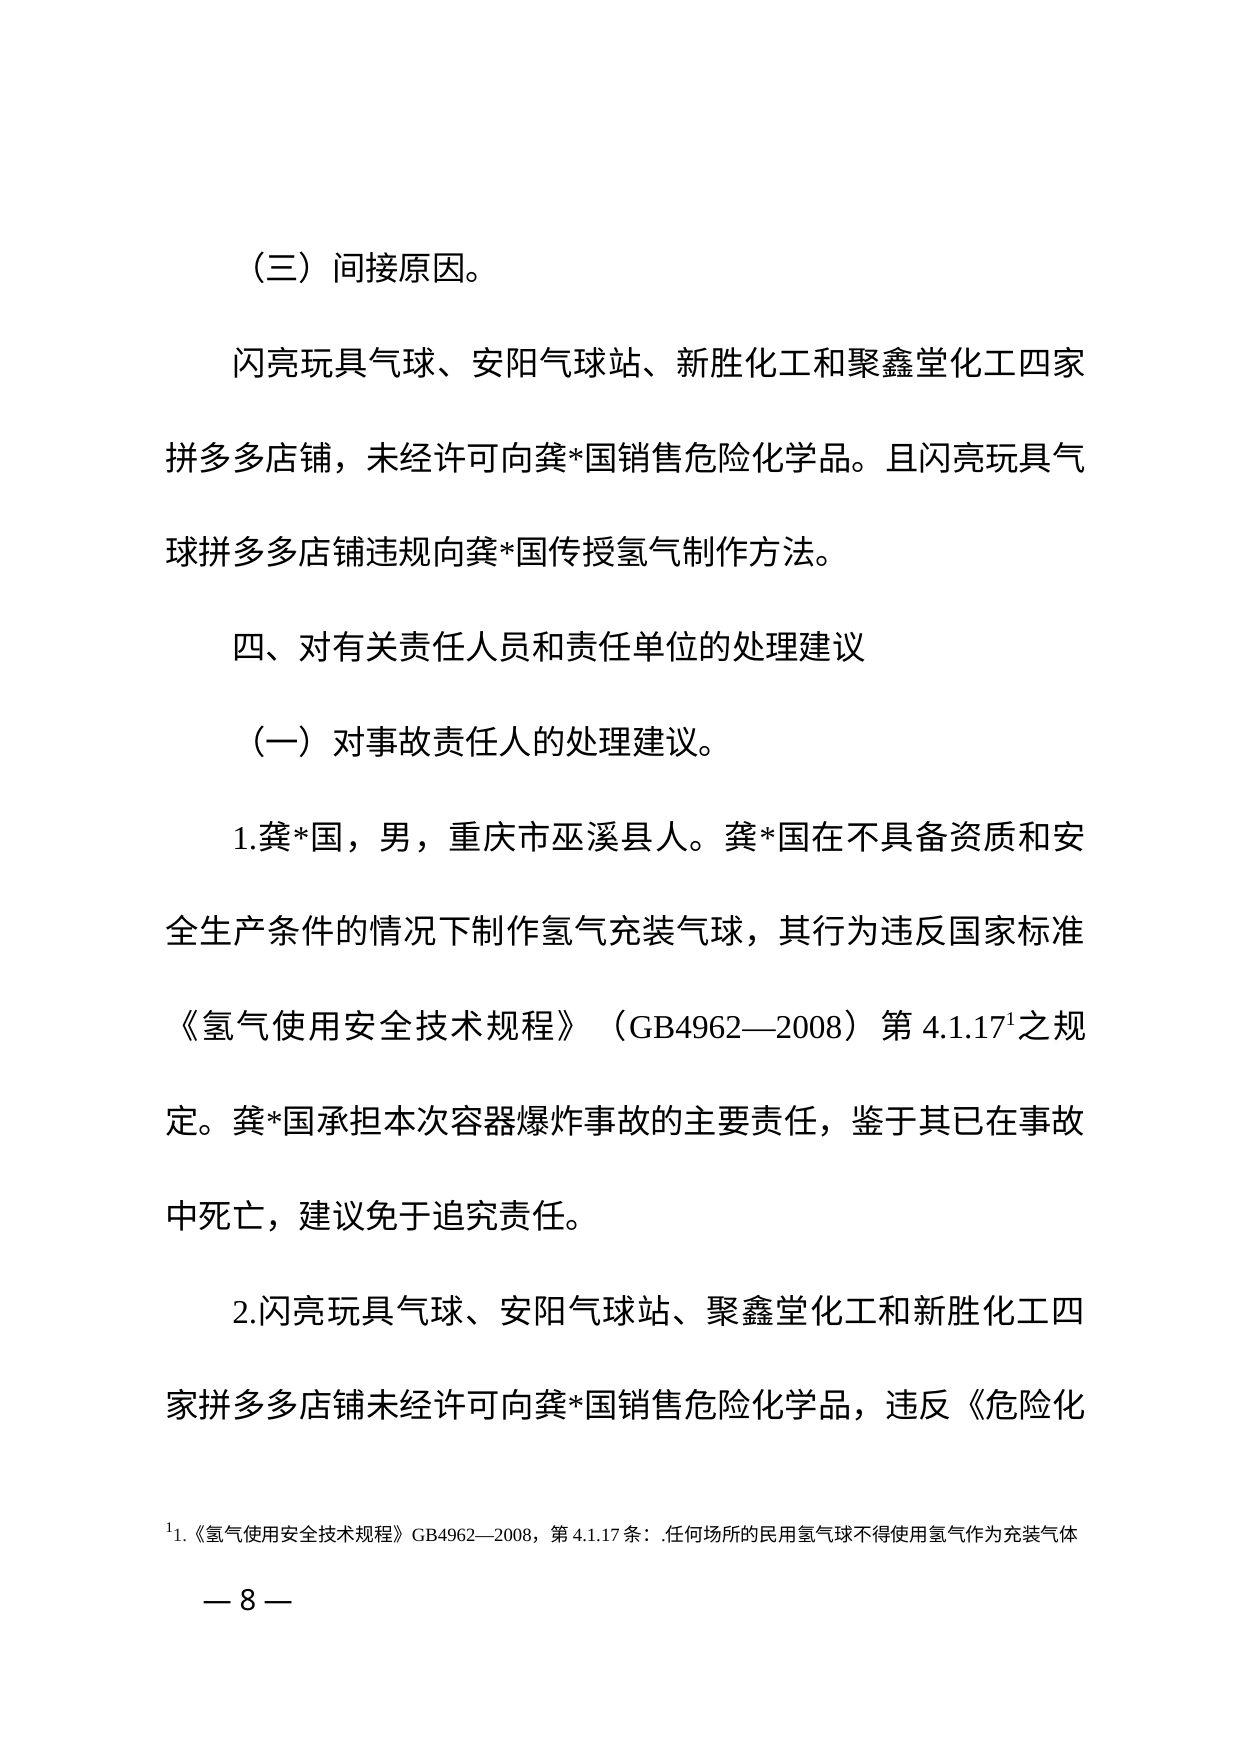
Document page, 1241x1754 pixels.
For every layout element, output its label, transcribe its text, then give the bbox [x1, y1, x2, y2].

list 1.龚*国，男，重庆市巫溪县人。龚*国在不具备资质和安全生产条件的情况下制作氢气充装气球，其行为违反国家标准《氢气使用安全技术规程》（GB4962—2008）第4.1.17之规定。龚*国承担本次容器爆炸事故的主要责任，鉴于其已在事故中死亡，建议免于追究责任。 [165, 787, 1087, 1261]
list （一）对事故责任人的处理建议。 [165, 692, 1087, 787]
list （三）间接原因。 [165, 218, 1087, 313]
list 闪亮玩具气球、安阳气球站、新胜化工和聚鑫堂化工四家拼多多店铺，未经许可向龚*国销售危险化学品。且闪亮玩具气球拼多多店铺违规向龚*国传授氢气制作方法。 [165, 313, 1087, 598]
list 四、对有关责任人员和责任单位的处理建议 [165, 598, 1087, 692]
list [165, 1261, 1087, 1451]
